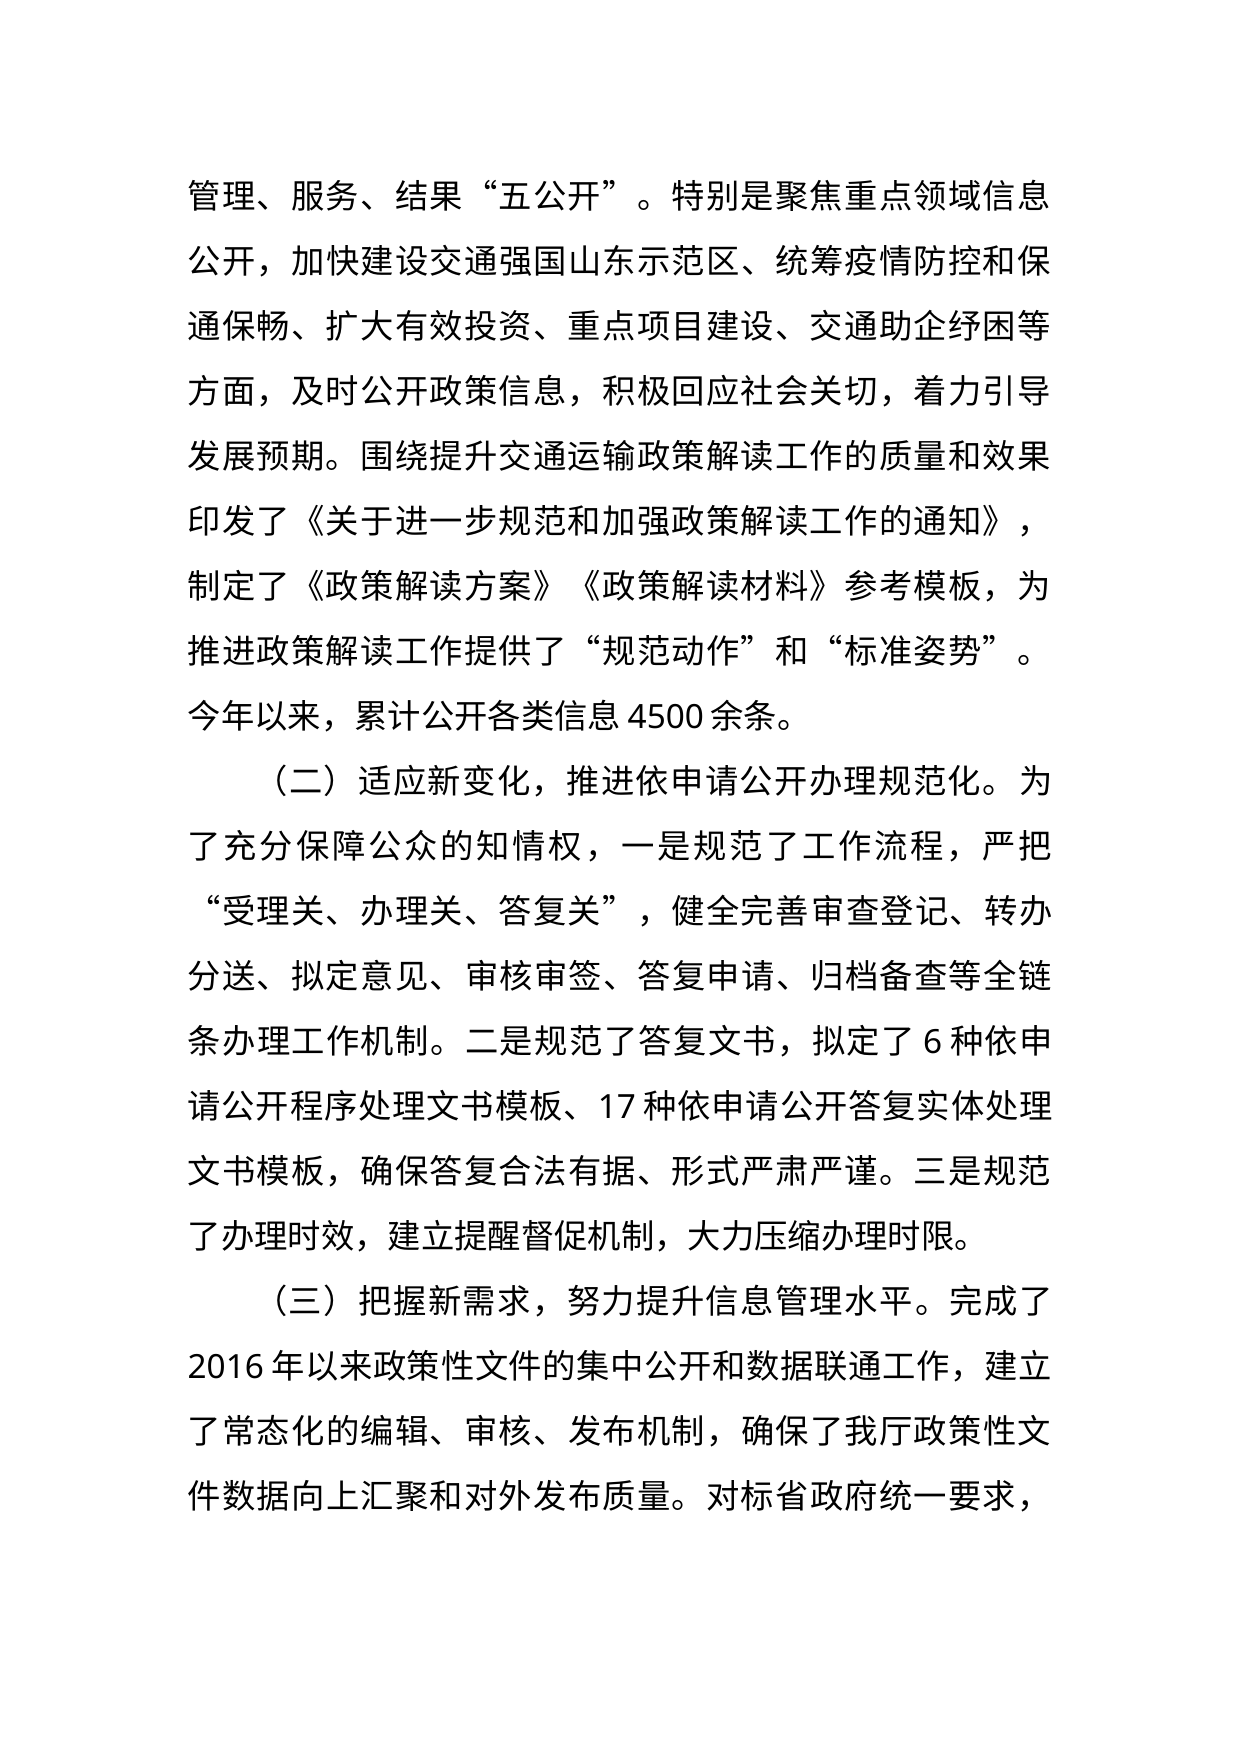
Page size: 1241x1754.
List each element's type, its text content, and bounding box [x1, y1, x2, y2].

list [187, 162, 1053, 747]
list （二）适应新变化，推进依申请公开办理规范化。为了充分保障公众的知情权，一是规范了工作流程，严把“受理关、办理关、答复关”，健全完善审查登记、转办分送、拟定意见、审核审签、答复申请、归档备查等全链条办理工作机制。二是规范了答复文书，拟定了6种依申请公开程序处理文书模板、17种依申请公开答复实体处理文书模板，确保答复合法有据、形式严肃严谨。三是规范了办理时效，建立提醒督促机制，大力压缩办理时限。 [187, 747, 1053, 1267]
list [187, 1267, 1053, 1527]
